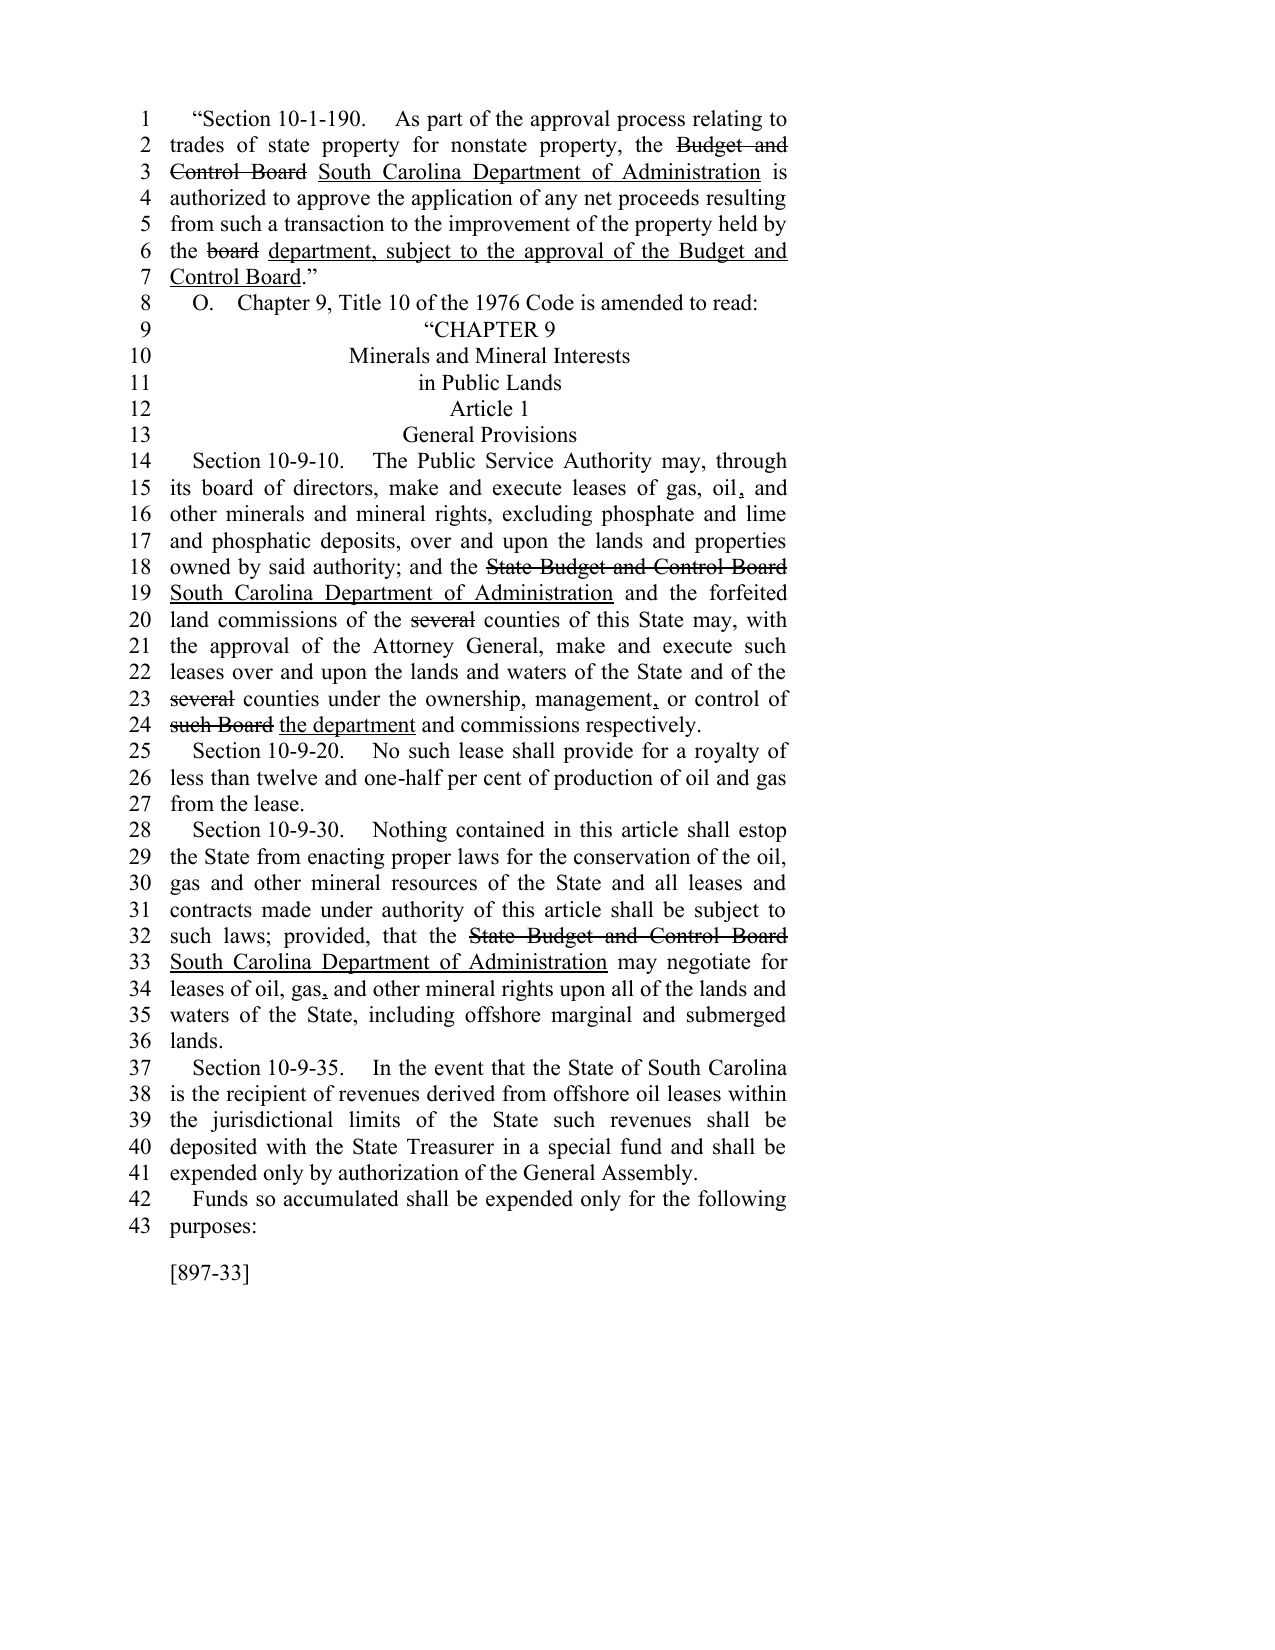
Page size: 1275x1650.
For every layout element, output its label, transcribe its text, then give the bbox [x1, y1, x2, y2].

text “Section 10-1-190. As part of the approval process relating to trades of state property for nonstate property, the Budget and Control Board South Carolina Department of Administration is authorized to approve the application of any net proceeds resulting from such a transaction to the improvement of the property held by the board department, subject to the approval of the Budget and Control Board.” [169, 105, 787, 289]
text Minerals and Mineral Interests [169, 342, 787, 368]
text Section 10-9-30. Nothing contained in this article shall estop the State from enacting proper laws for the conservation of the oil, gas and other mineral resources of the State and all leases and contracts made under authority of this article shall be subject to such laws; provided, that the State Budget and Control Board South Carolina Department of Administration may negotiate for leases of oil, gas, and other mineral rights upon all of the lands and waters of the State, including offshore marginal and submerged lands. [169, 817, 787, 1054]
text in Public Lands [169, 368, 787, 395]
text O. Chapter 9, Title 10 of the 1976 Code is amended to read: [169, 289, 787, 316]
text Funds so accumulated shall be expended only for the following purposes: [169, 1186, 787, 1238]
text Section 10-9-10. The Public Service Authority may, through its board of directors, make and execute leases of gas, oil, and other minerals and mineral rights, excluding phosphate and lime and phosphatic deposits, over and upon the lands and properties owned by said authority; and the State Budget and Control Board South Carolina Department of Administration and the forfeited land commissions of the several counties of this State may, with the approval of the Attorney General, make and execute such leases over and upon the lands and waters of the State and of the several counties under the ownership, management, or control of such Board the department and commissions respectively. [169, 448, 787, 737]
text Section 10-9-35. In the event that the State of South Carolina is the recipient of revenues derived from offshore oil leases within the jurisdictional limits of the State such revenues shall be deposited with the State Treasurer in a special fund and shall be expended only by authorization of the General Assembly. [169, 1054, 787, 1186]
text Article 1 [169, 395, 787, 421]
text General Provisions [169, 421, 787, 448]
text “CHAPTER 9 [169, 316, 787, 342]
text Section 10-9-20. No such lease shall provide for a royalty of less than twelve and one-half per cent of production of oil and gas from the lease. [169, 737, 787, 817]
